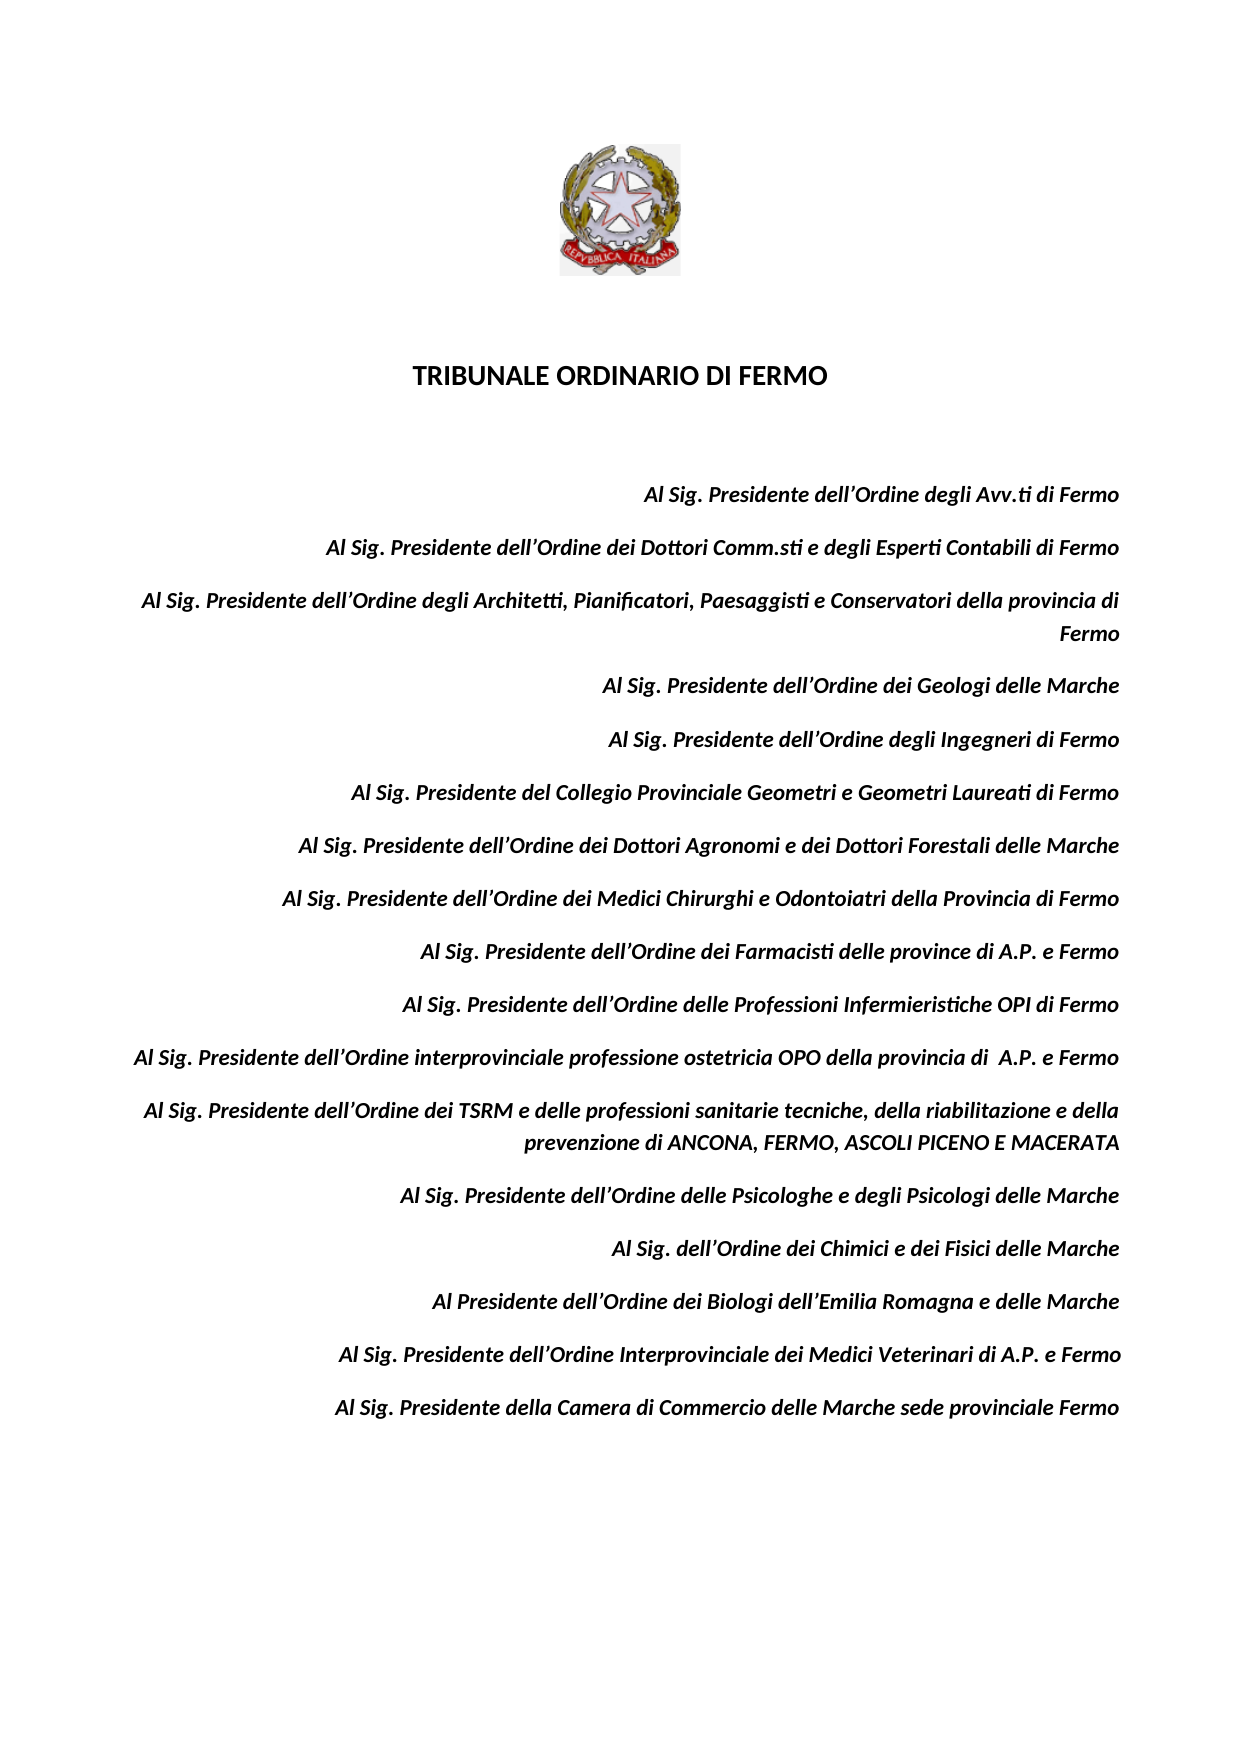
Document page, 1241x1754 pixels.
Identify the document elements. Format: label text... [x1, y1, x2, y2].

text Al Sig. Presidente della Camera di Commercio delle Marche sede provinciale Fermo [118, 1393, 1122, 1421]
text Al Sig. Presidente dell’Ordine interprovinciale professione ostetricia OPO della provincia di A.P. e Fermo [118, 1043, 1122, 1071]
text Al Presidente dell’Ordine dei Biologi dell’Emilia Romagna e delle Marche [118, 1287, 1122, 1315]
text Al Sig. Presidente dell’Ordine dei Geologi delle Marche [118, 672, 1122, 700]
text Al Sig. Presidente del Collegio Provinciale Geometri e Geometri Laureati di Fermo [118, 778, 1122, 806]
text Al Sig. Presidente dell’Ordine Interprovinciale dei Medici Veterinari di A.P. e Fermo [118, 1340, 1122, 1368]
text Al Sig. Presidente dell’Ordine dei Dottori Agronomi e dei Dottori Forestali delle Marche [118, 831, 1122, 859]
text Al Sig. Presidente dell’Ordine degli Architetti, Pianificatori, Paesaggisti e Conservatori della provincia di Fermo [118, 586, 1122, 647]
text Al Sig. Presidente dell’Ordine delle Psicologhe e degli Psicologi delle Marche [118, 1181, 1122, 1209]
text Al Sig. Presidente dell’Ordine delle Professioni Infermieristiche OPI di Fermo [118, 990, 1122, 1018]
text Al Sig. Presidente dell’Ordine dei TSRM e delle professioni sanitarie tecniche, della riabilitazione e della prevenzione di ANCONA, FERMO, ASCOLI PICENO E MACERATA [118, 1096, 1122, 1156]
text Al Sig. dell’Ordine dei Chimici e dei Fisici delle Marche [118, 1234, 1122, 1262]
picture [559, 144, 681, 276]
text TRIBUNALE ORDINARIO DI FERMO [118, 357, 1122, 392]
text Al Sig. Presidente dell’Ordine degli Ingegneri di Fermo [118, 725, 1122, 753]
text Al Sig. Presidente dell’Ordine degli Avv.ti di Fermo [118, 480, 1122, 508]
text Al Sig. Presidente dell’Ordine dei Medici Chirurghi e Odontoiatri della Provincia di Fermo [118, 884, 1122, 912]
text Al Sig. Presidente dell’Ordine dei Dottori Comm.sti e degli Esperti Contabili di Fermo [118, 533, 1122, 561]
text Al Sig. Presidente dell’Ordine dei Farmacisti delle province di A.P. e Fermo [118, 937, 1122, 965]
